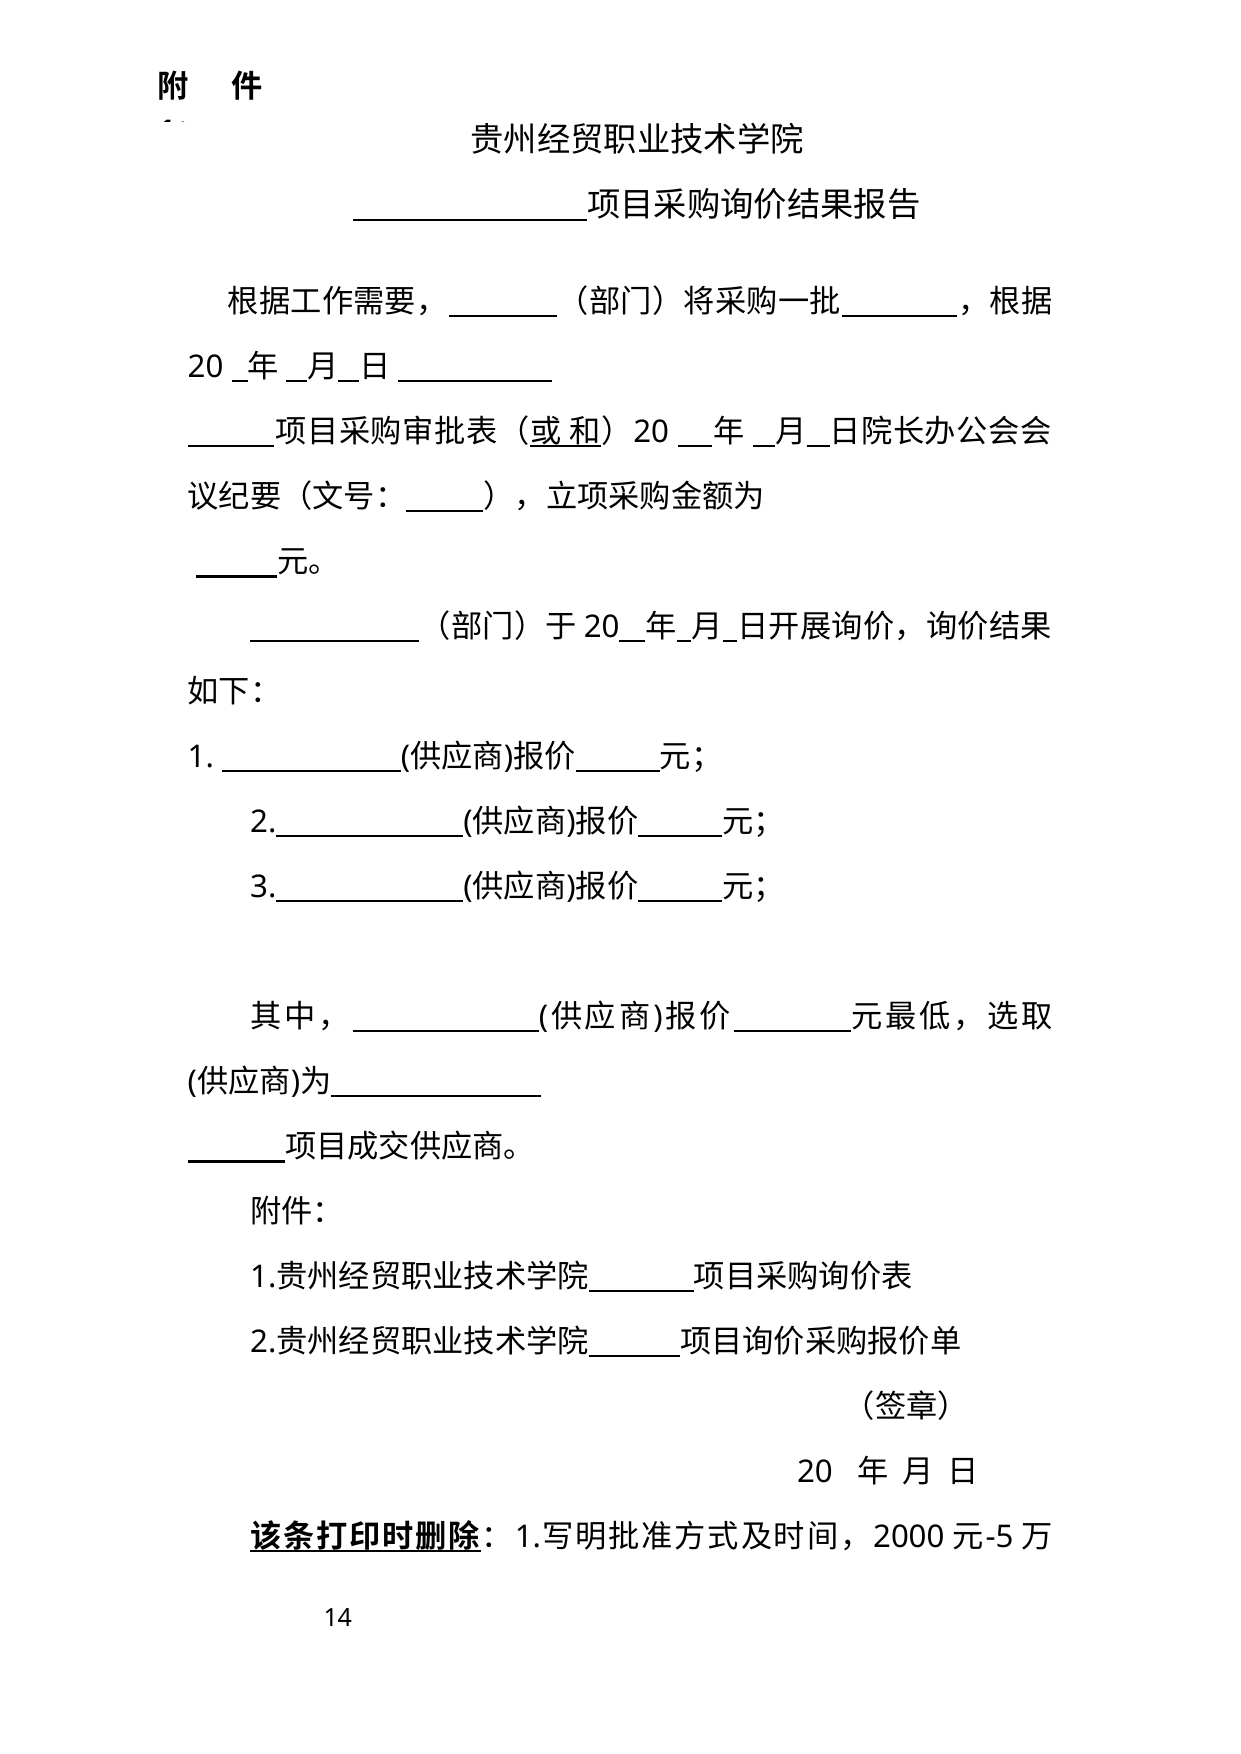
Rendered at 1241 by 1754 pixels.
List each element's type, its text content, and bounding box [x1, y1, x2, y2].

text （部门）于20 年 月 日开展询价，询价结果如下： [187, 591, 1053, 721]
text 2.贵州经贸职业技术学院 项目询价采购报价单 [187, 1306, 1053, 1371]
text 项目采购审批表（或 和）20 年 月 日院长办公会会议纪要（文号： ），立项采购金额为 [187, 396, 1053, 526]
list 2. (供应商)报价 元； [250, 786, 1053, 851]
text （签章） [187, 1371, 1053, 1436]
text 贵州经贸职业技术学院 [187, 104, 1053, 169]
text 20 年 月 日 [187, 1436, 1053, 1501]
text 附件： [187, 1176, 1053, 1241]
text 根据工作需要， （部门）将采购一批 ，根据20 年 月 日 [187, 266, 1053, 396]
text 其中， (供应商)报价 元最低，选取 (供应商)为 [187, 981, 1053, 1111]
text 项目成交供应商。 [187, 1111, 1053, 1176]
list 3. (供应商)报价 元； [250, 851, 1053, 916]
text 元。 [187, 526, 1053, 591]
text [187, 1501, 1053, 1566]
list (供应商)报价 元； [187, 721, 1053, 786]
text 1.贵州经贸职业技术学院 项目采购询价表 [187, 1241, 1053, 1306]
text 项目采购询价结果报告 [187, 169, 1053, 234]
